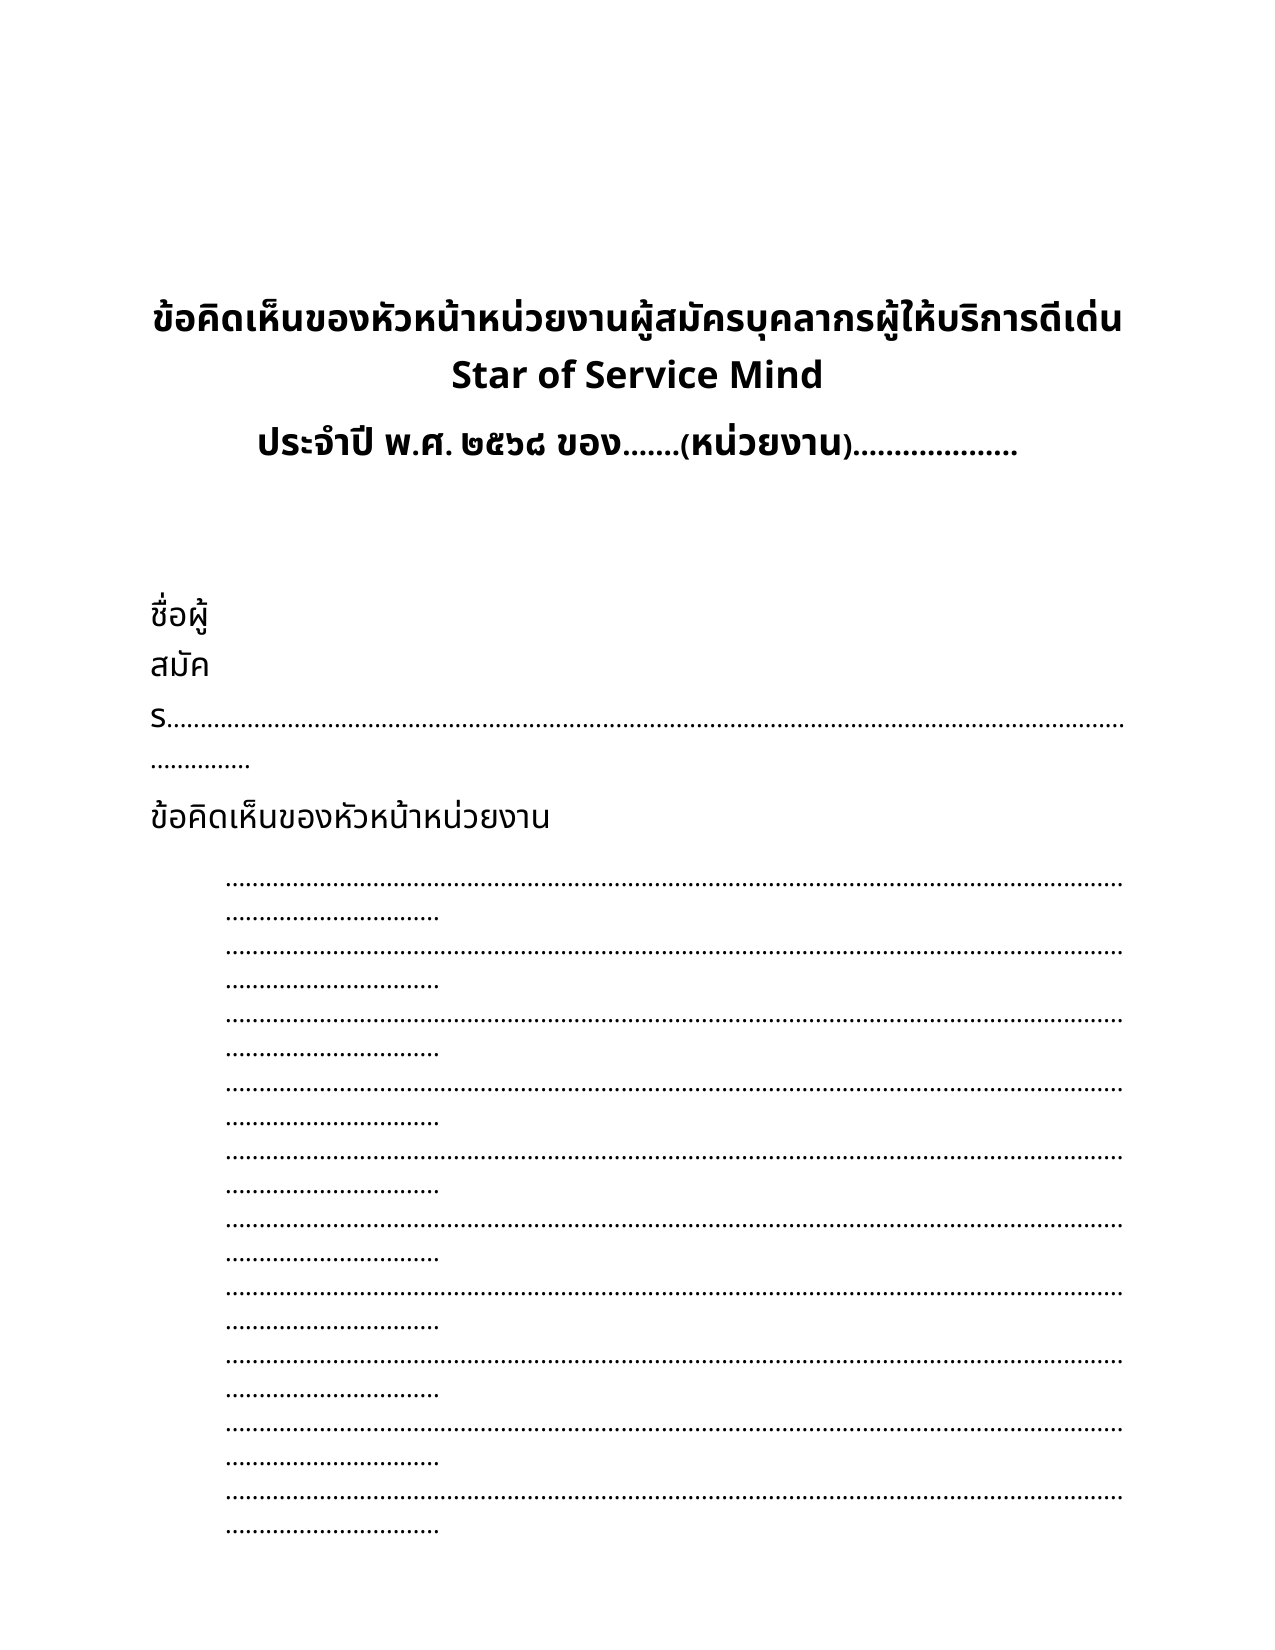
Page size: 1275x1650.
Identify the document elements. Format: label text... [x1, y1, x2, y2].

text ข้อคิดเห็นของหัวหน้าหน่วยงานผู้สมัครบุคลากรผู้ให้บริการดีเด่น Star of Service Mind [150, 292, 1125, 399]
text ชื่อผู้สมัคร.............................................................................................................................................................. [150, 591, 1125, 776]
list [225, 1473, 1125, 1541]
text ข้อคิดเห็นของหัวหน้าหน่วยงาน [150, 793, 1125, 843]
text ประจำปี พ.ศ. ๒๕๖๘ ของ.......(หน่วยงาน).................... [150, 416, 1125, 473]
